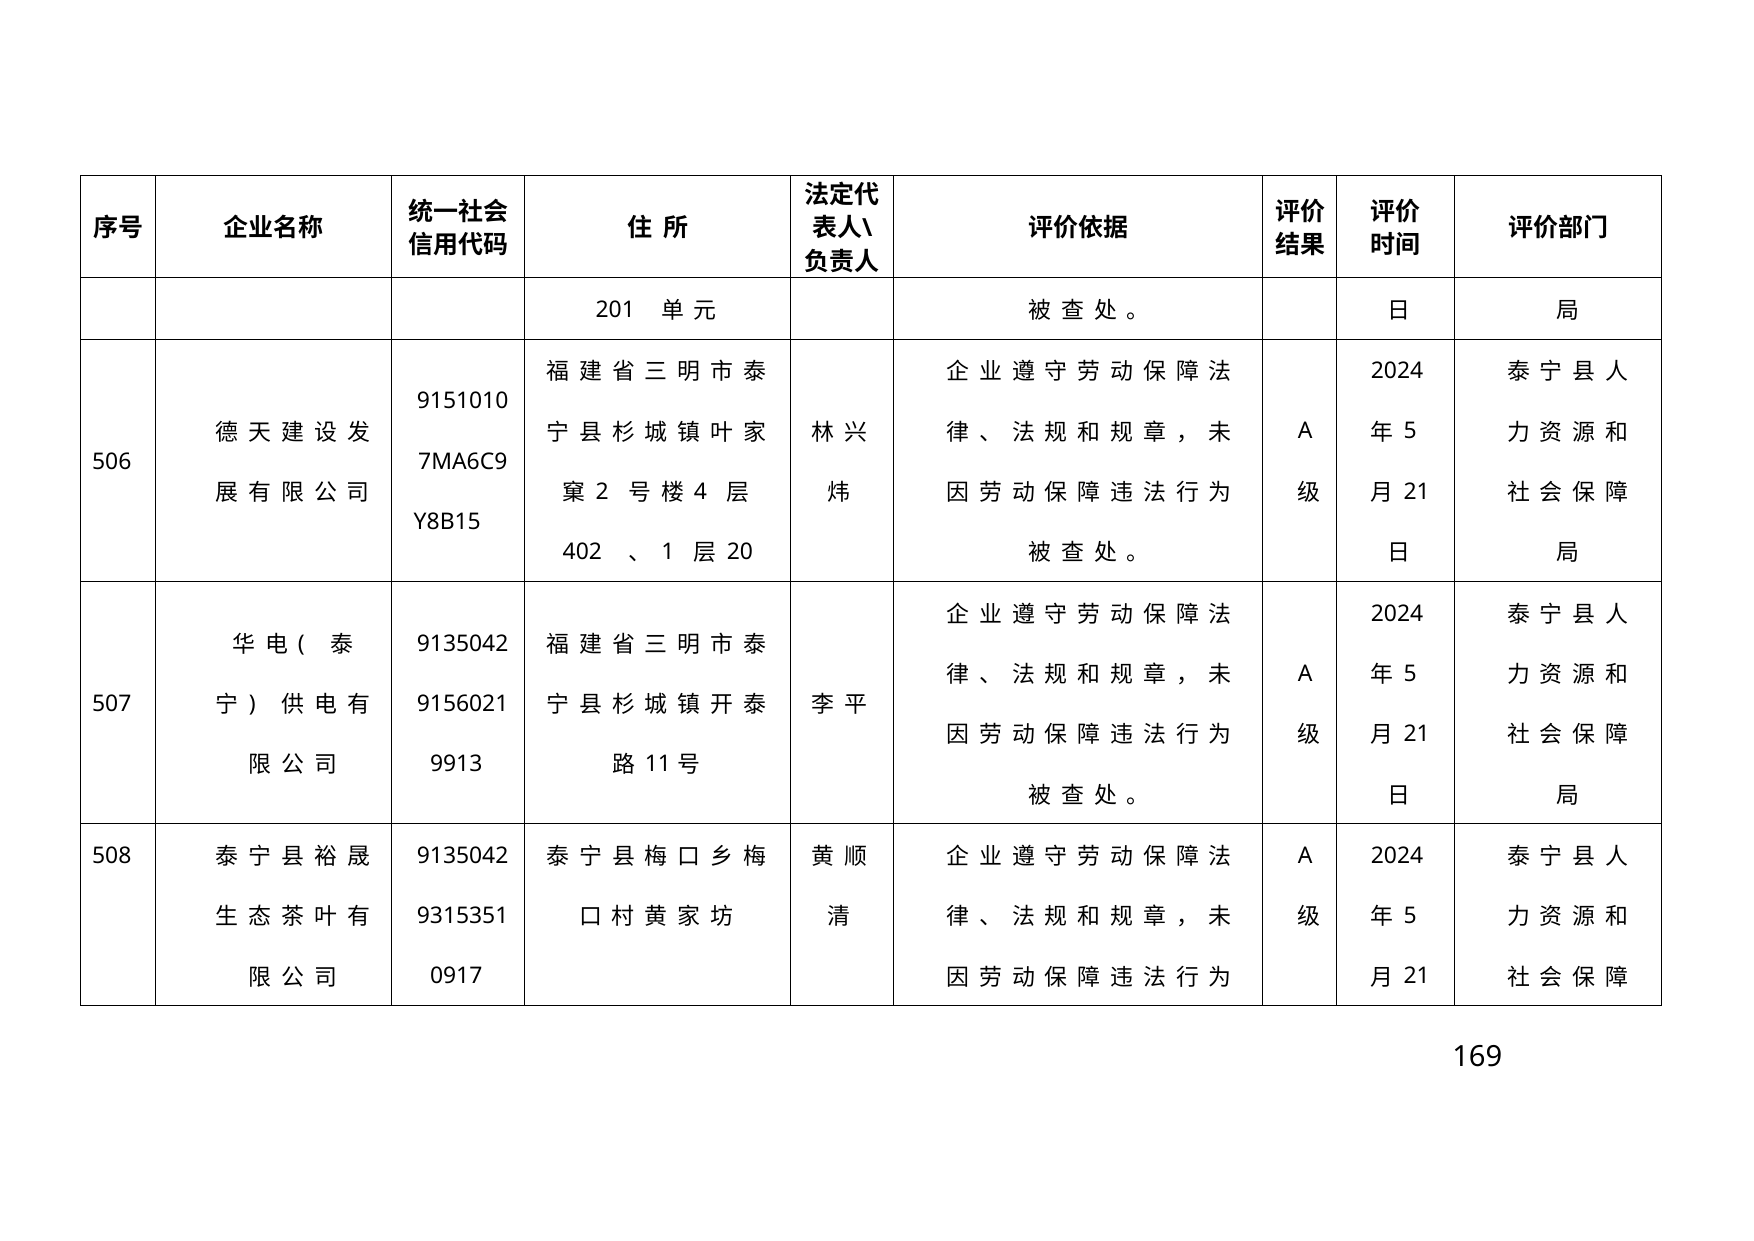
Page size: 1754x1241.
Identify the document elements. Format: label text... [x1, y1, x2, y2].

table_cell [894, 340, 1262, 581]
table_header 评价依据 [894, 176, 1262, 277]
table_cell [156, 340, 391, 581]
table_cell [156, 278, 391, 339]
table_header 评价 时间 [1337, 176, 1454, 277]
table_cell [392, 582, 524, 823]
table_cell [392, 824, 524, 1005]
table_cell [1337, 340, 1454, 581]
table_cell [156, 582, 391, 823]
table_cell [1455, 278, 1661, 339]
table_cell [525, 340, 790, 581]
table_header 统一社会信用代码 [392, 176, 524, 277]
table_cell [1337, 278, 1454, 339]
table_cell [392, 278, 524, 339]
table_header 序号 [81, 176, 155, 277]
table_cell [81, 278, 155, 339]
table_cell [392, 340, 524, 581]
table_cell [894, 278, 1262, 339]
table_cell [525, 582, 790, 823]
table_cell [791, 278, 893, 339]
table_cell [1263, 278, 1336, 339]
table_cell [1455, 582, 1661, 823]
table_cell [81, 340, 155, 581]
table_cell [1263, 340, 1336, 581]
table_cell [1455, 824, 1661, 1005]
table_header 评价部门 [1455, 176, 1661, 277]
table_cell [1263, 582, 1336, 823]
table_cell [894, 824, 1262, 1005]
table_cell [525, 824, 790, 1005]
table_header 评价结果 [1263, 176, 1336, 277]
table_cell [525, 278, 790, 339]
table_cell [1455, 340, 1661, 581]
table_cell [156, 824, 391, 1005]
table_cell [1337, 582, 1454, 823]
table_header 法定代表人\负责人 [791, 176, 893, 277]
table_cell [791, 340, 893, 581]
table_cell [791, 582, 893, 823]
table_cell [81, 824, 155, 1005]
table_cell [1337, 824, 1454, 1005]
table_header 企业名称 [156, 176, 391, 277]
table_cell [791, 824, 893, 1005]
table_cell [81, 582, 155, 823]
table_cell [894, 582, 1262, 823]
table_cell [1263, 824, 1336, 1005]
table_header 住 所 [525, 176, 790, 277]
